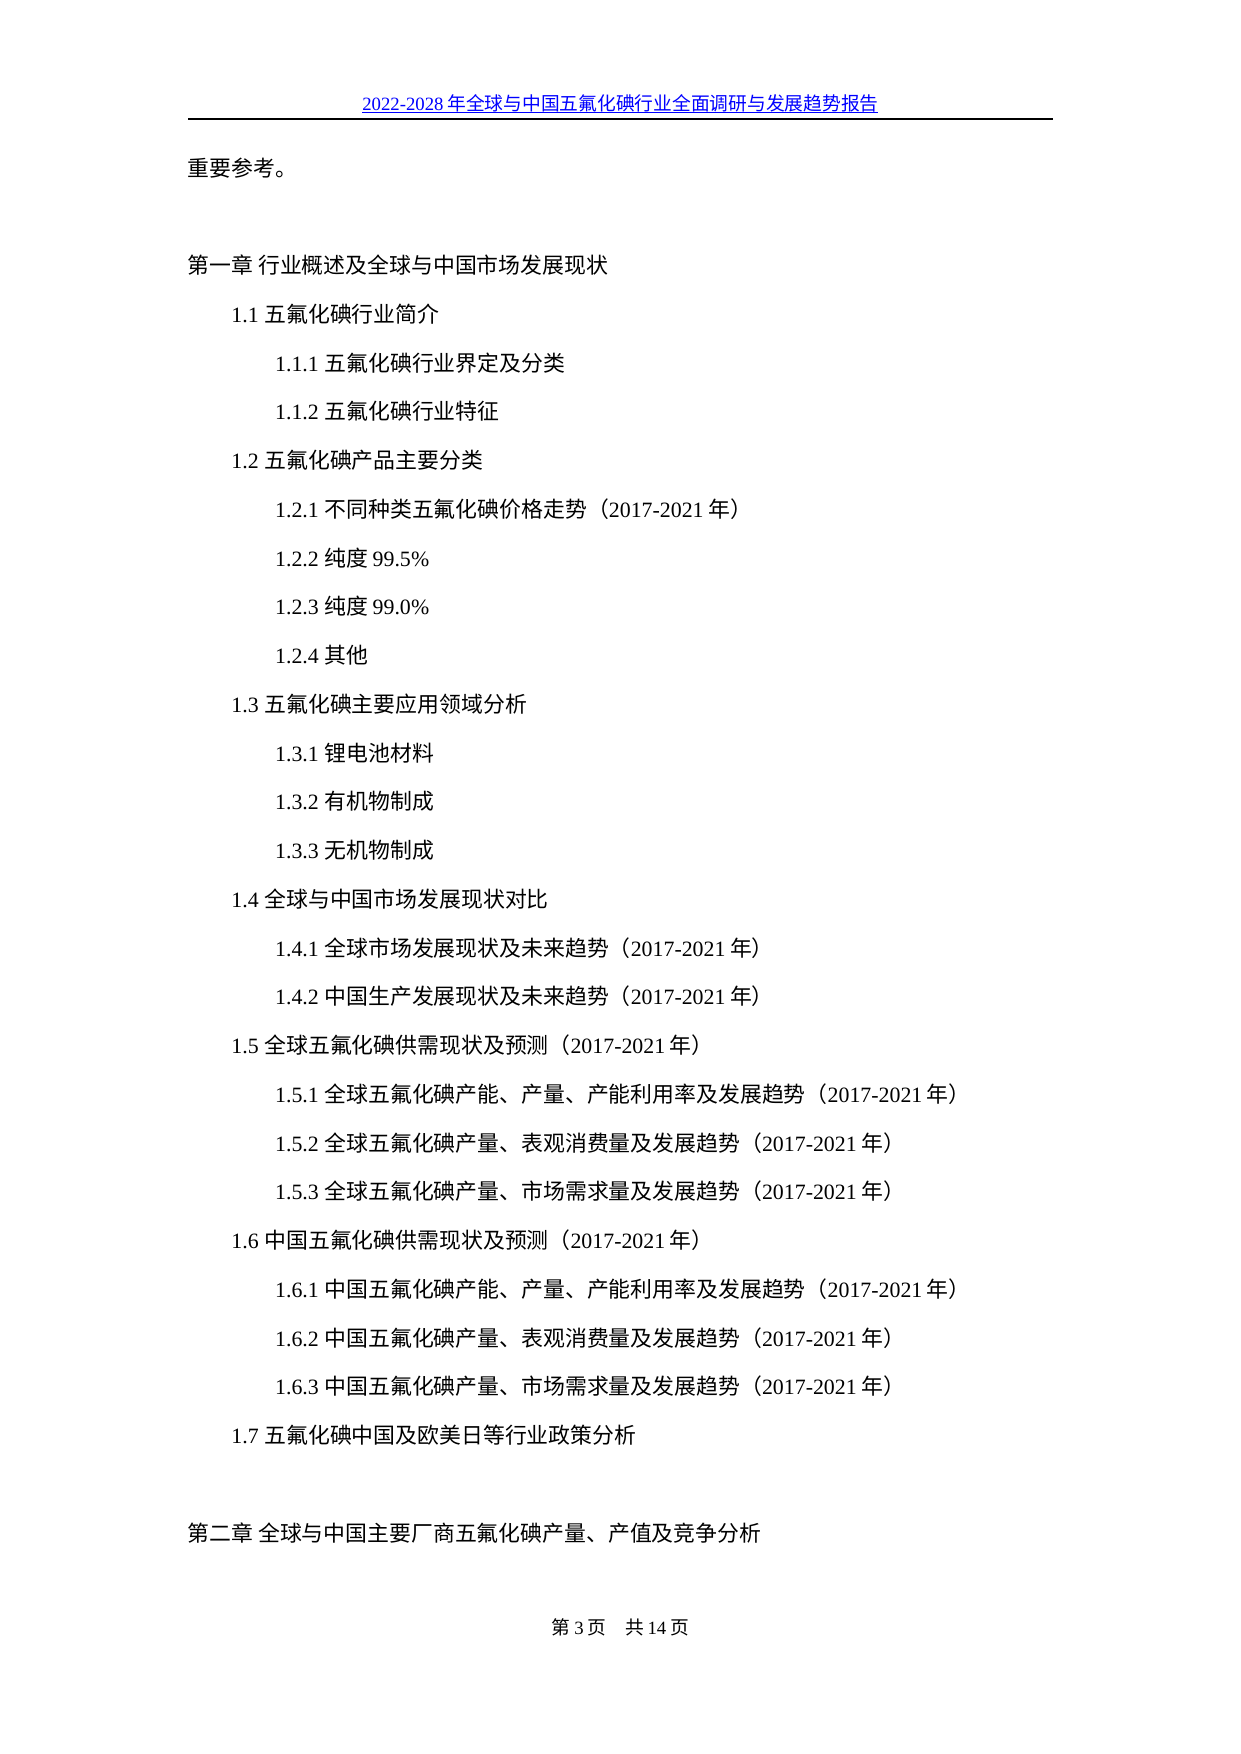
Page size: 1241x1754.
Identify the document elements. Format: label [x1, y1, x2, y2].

text [187, 150, 1053, 1548]
